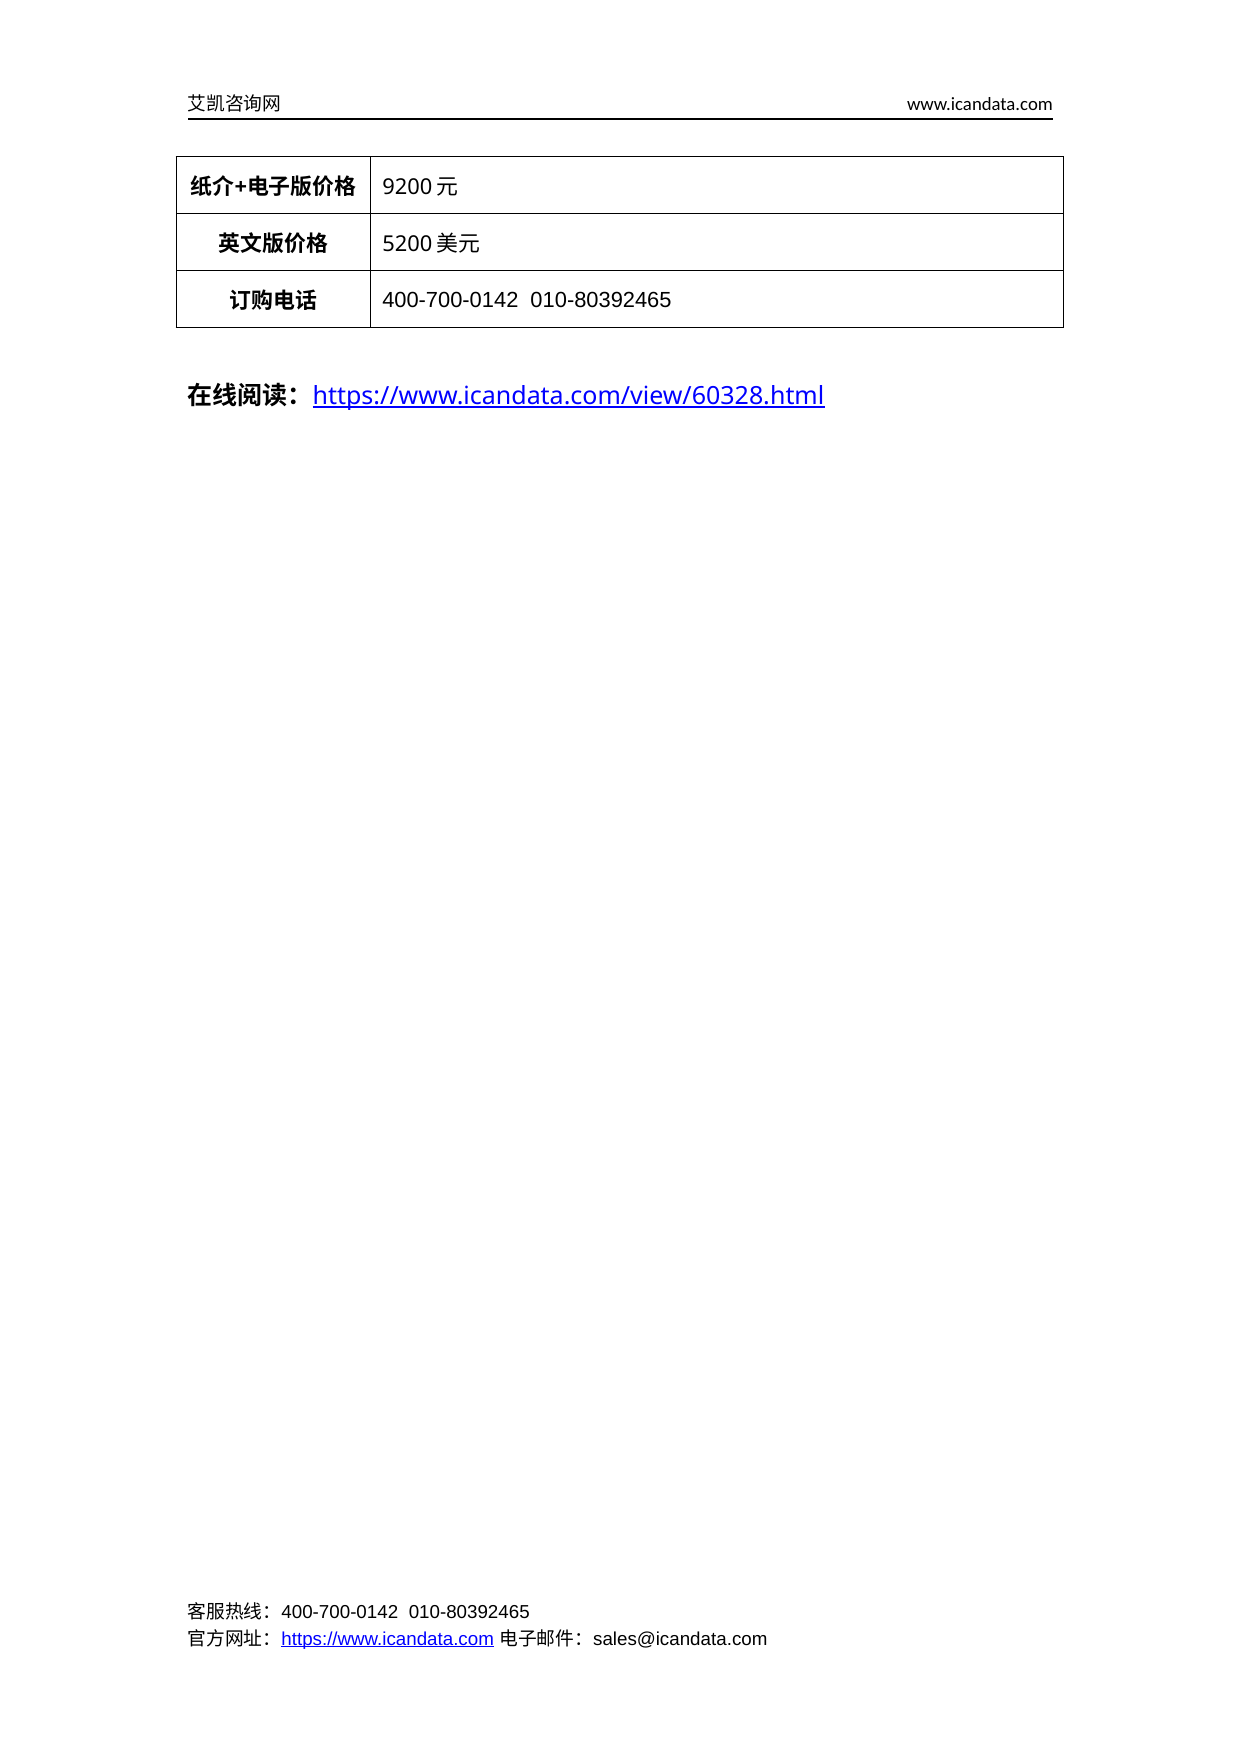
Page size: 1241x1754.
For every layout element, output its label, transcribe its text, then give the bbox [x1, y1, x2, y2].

table_cell 9200元 [371, 157, 1063, 213]
table_cell 英文版价格 [177, 214, 370, 270]
table_cell 5200美元 [371, 214, 1063, 270]
table_cell 400-700-0142 010-80392465 [371, 271, 1063, 327]
text 在线阅读：https://www.icandata.com/view/60328.html [187, 361, 1053, 426]
table_cell 订购电话 [177, 271, 370, 327]
table_cell 纸介+电子版价格 [177, 157, 370, 213]
